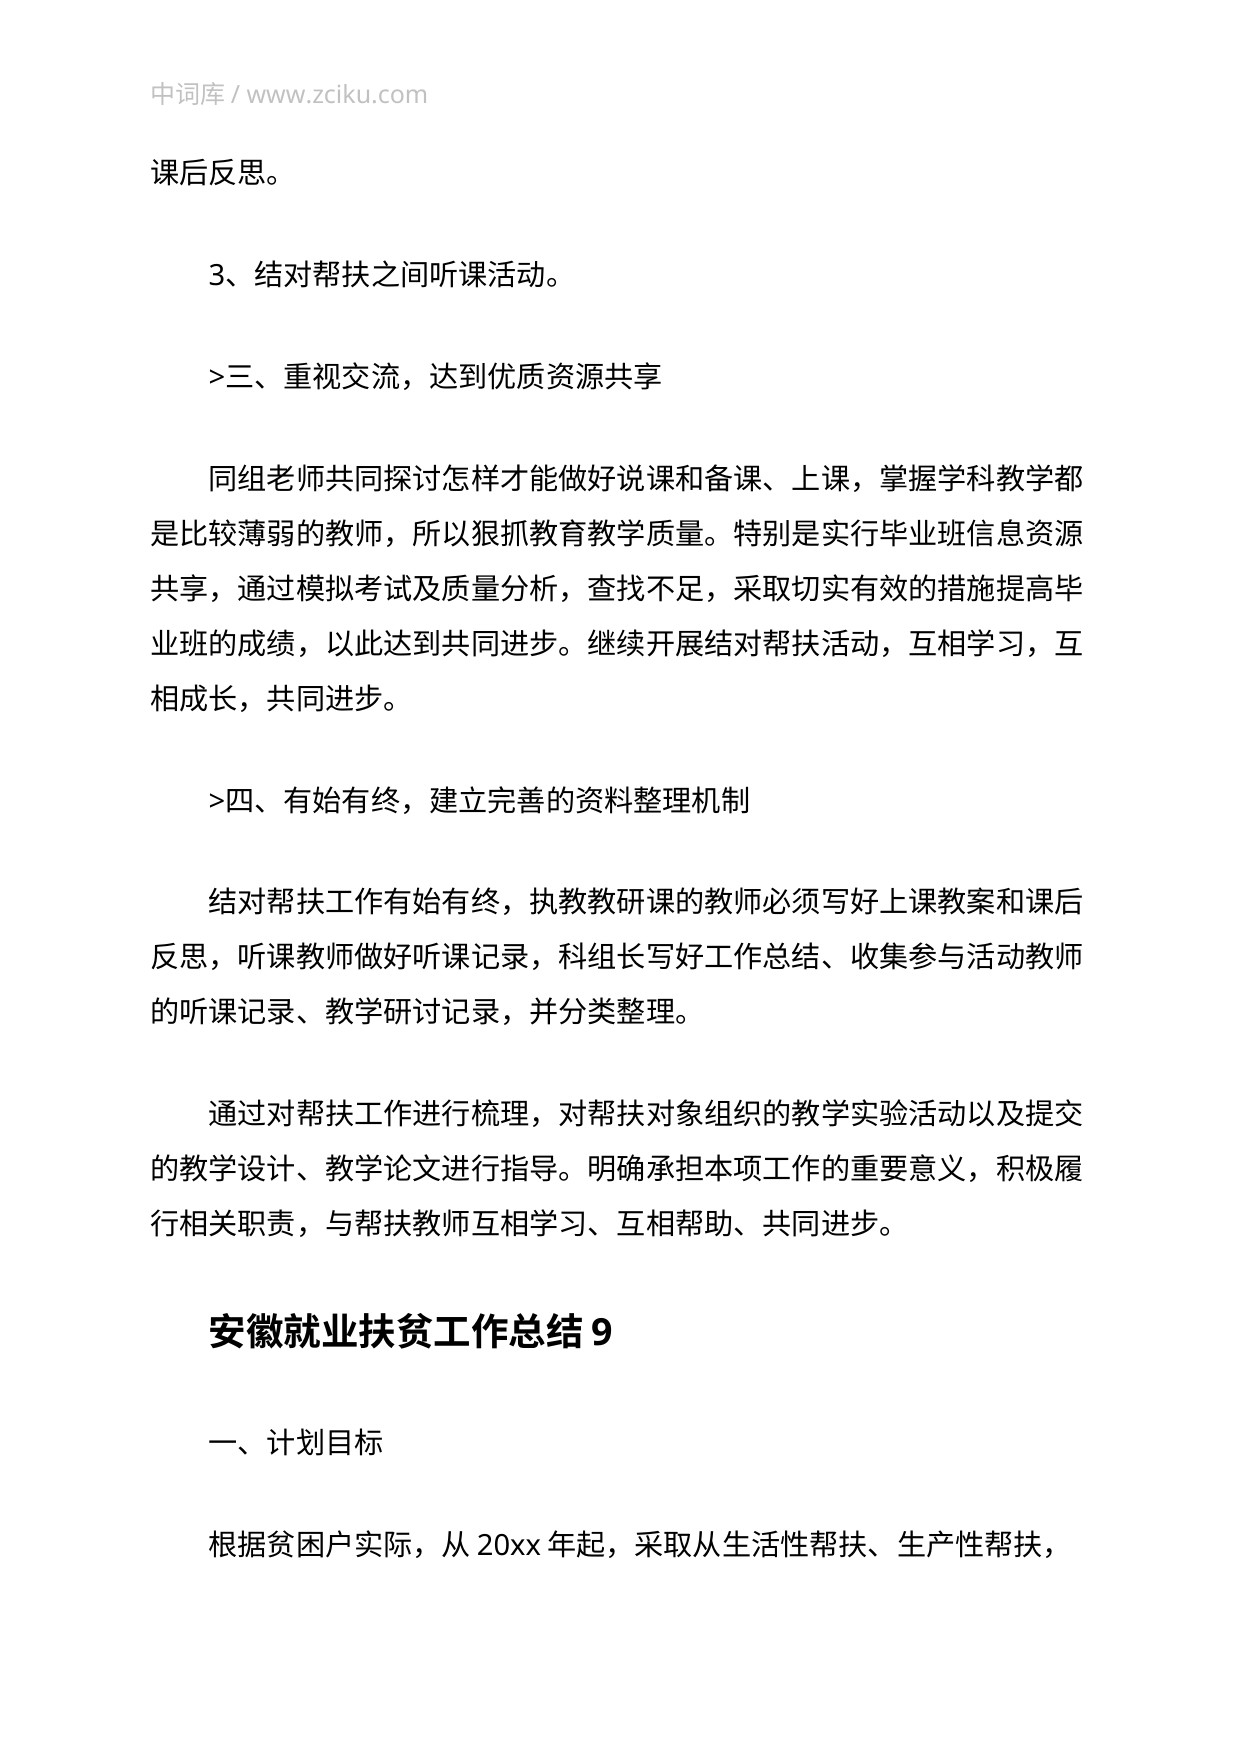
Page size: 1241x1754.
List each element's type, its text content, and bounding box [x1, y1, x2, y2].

text 安徽就业扶贫工作总结9 [150, 1302, 1090, 1357]
text >三、重视交流，达到优质资源共享 [150, 354, 1090, 396]
text 通过对帮扶工作进行梳理，对帮扶对象组织的教学实验活动以及提交的教学设计、教学论文进行指导。明确承担本项工作的重要意义，积极履行相关职责，与帮扶教师互相学习、互相帮助、共同进步。 [150, 1091, 1090, 1243]
text 结对帮扶工作有始有终，执教教研课的教师必须写好上课教案和课后反思，听课教师做好听课记录，科组长写好工作总结、收集参与活动教师的听课记录、教学研讨记录，并分类整理。 [150, 879, 1090, 1031]
text 3、结对帮扶之间听课活动。 [150, 252, 1090, 294]
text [150, 150, 1090, 192]
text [150, 1522, 1090, 1564]
text 同组老师共同探讨怎样才能做好说课和备课、上课，掌握学科教学都是比较薄弱的教师，所以狠抓教育教学质量。特别是实行毕业班信息资源共享，通过模拟考试及质量分析，查找不足，采取切实有效的措施提高毕业班的成绩，以此达到共同进步。继续开展结对帮扶活动，互相学习，互相成长，共同进步。 [150, 456, 1090, 718]
text 一、计划目标 [150, 1420, 1090, 1462]
text >四、有始有终，建立完善的资料整理机制 [150, 777, 1090, 819]
